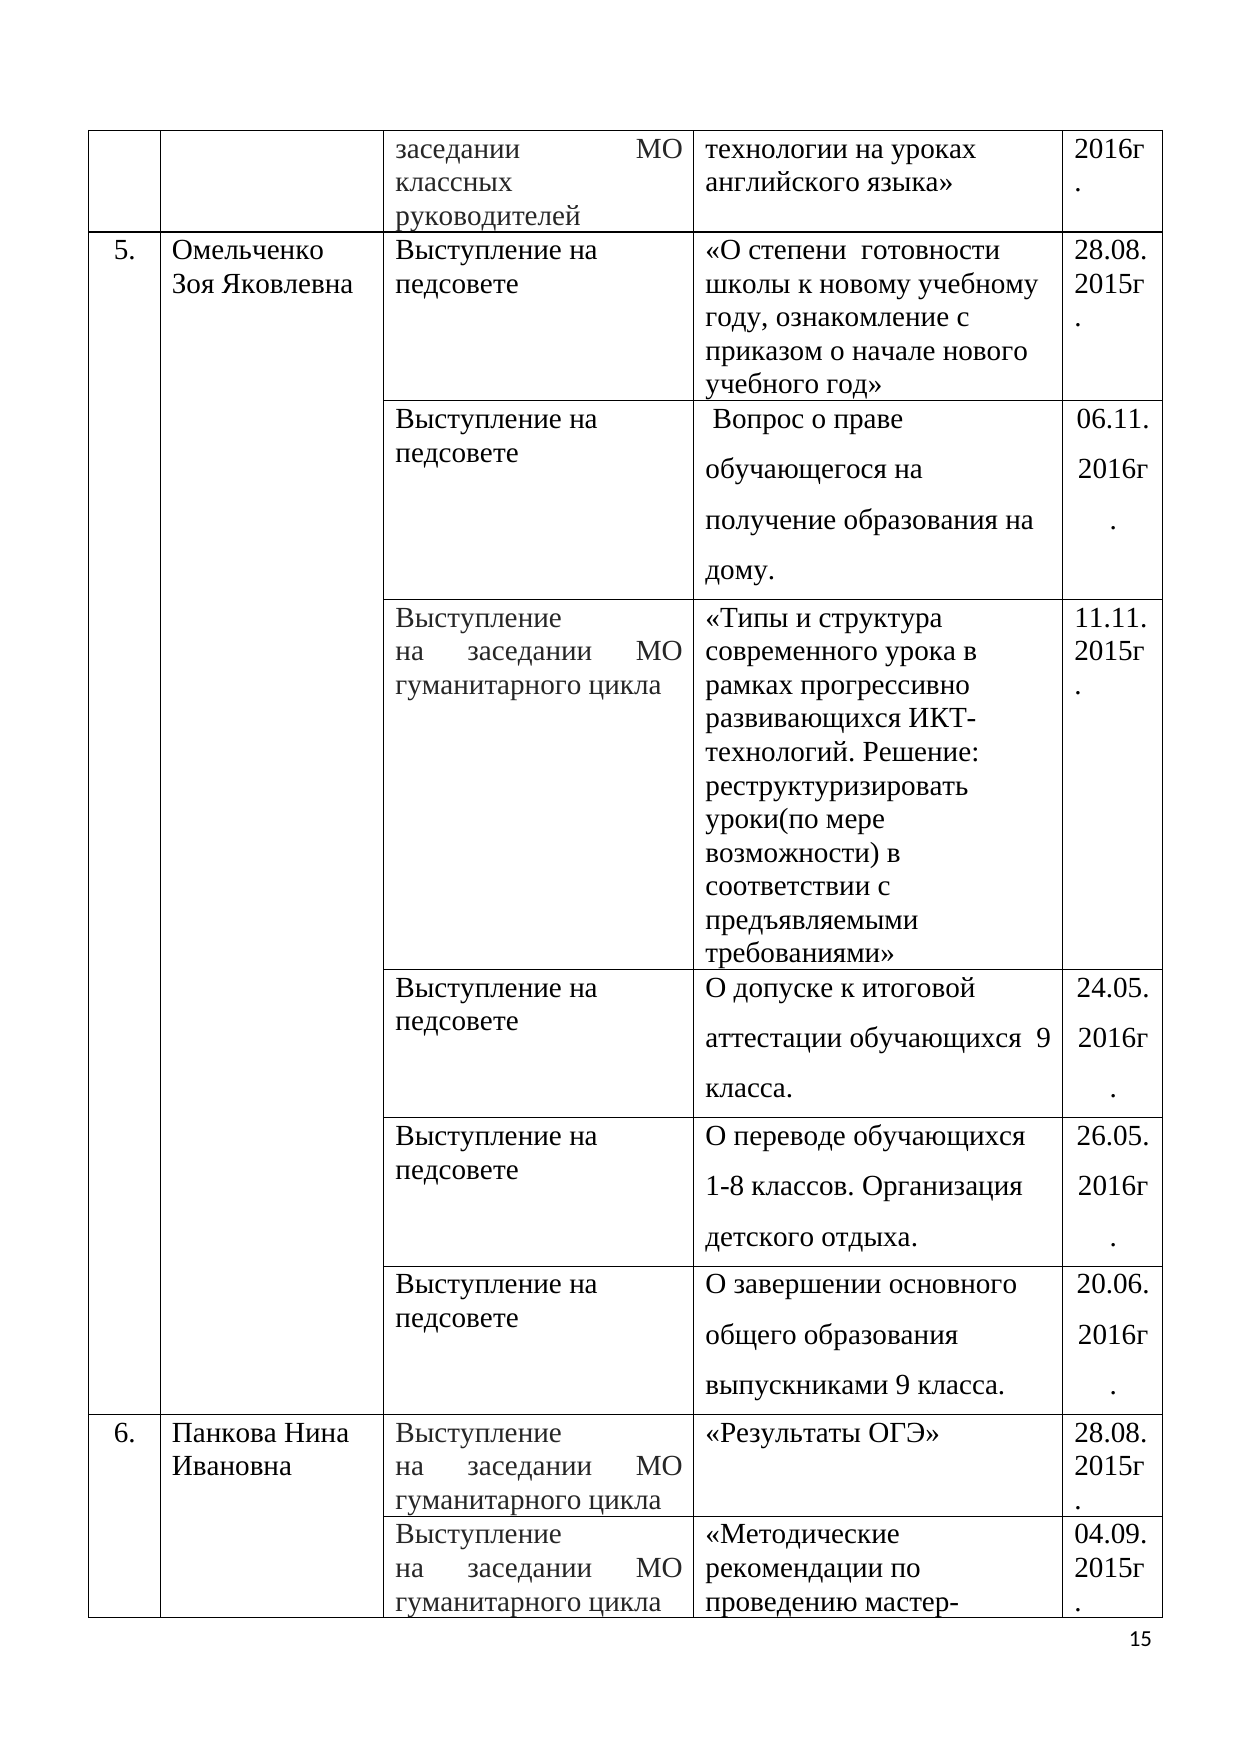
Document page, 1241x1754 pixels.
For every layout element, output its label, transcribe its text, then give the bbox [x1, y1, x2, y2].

table_cell 28.08.2015г. [1063, 233, 1162, 400]
table_cell Выступление на педсовете [384, 1118, 693, 1266]
table_cell 26.05.2016г. [1063, 1118, 1162, 1266]
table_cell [694, 131, 1062, 231]
table_cell 30.05.2016г. [1063, 131, 1162, 231]
table_cell 20.06.2016г. [1063, 1267, 1162, 1414]
table_cell О завершении основного общего образования выпускниками 9 класса. [694, 1267, 1062, 1414]
table_cell Выступление на педсовете [384, 233, 693, 400]
table_cell 06.11.2016г. [1063, 401, 1162, 599]
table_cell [384, 1415, 693, 1516]
table_cell 04.09.2015г. [1063, 1517, 1162, 1617]
table_cell 5. [89, 233, 160, 1414]
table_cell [694, 1517, 1062, 1617]
table_cell Омельченко Зоя Яковлевна [161, 233, 383, 1414]
table_cell Выступление на педсовете [384, 401, 693, 599]
table_cell 24.05.2016г. [1063, 970, 1162, 1117]
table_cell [384, 1517, 693, 1617]
table_cell 6. [89, 1415, 160, 1617]
table_cell Выступление на педсовете [384, 1267, 693, 1414]
table_cell О допуске к итоговой аттестации обучающихся 9 класса. [694, 970, 1062, 1117]
table_cell 11.11.2015г. [1063, 600, 1162, 969]
table_cell Вопрос о праве обучающегося на получение образования на дому. [694, 401, 1062, 599]
table_cell «Результаты ОГЭ» [694, 1415, 1062, 1516]
table_cell «Типы и структура современного урока в рамках прогрессивно развивающихся ИКТ-технологий. Решение: реструктуризировать уроки(по мере возможности) в соответствии с предъявляемыми требованиями» [694, 600, 1062, 969]
table_cell «О степени готовности школы к новому учебному году, ознакомление с приказом о начале нового учебного год» [694, 233, 1062, 400]
table_cell Панкова Нина Ивановна [161, 1415, 383, 1617]
table_cell Выступление на педсовете [384, 970, 693, 1117]
table_cell 28.08.2015г. [1063, 1415, 1162, 1516]
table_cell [384, 131, 693, 231]
table_cell О переводе обучающихся 1-8 классов. Организация детского отдыха. [694, 1118, 1062, 1266]
table_cell Выступление на заседании МО гуманитарного цикла [384, 600, 693, 969]
